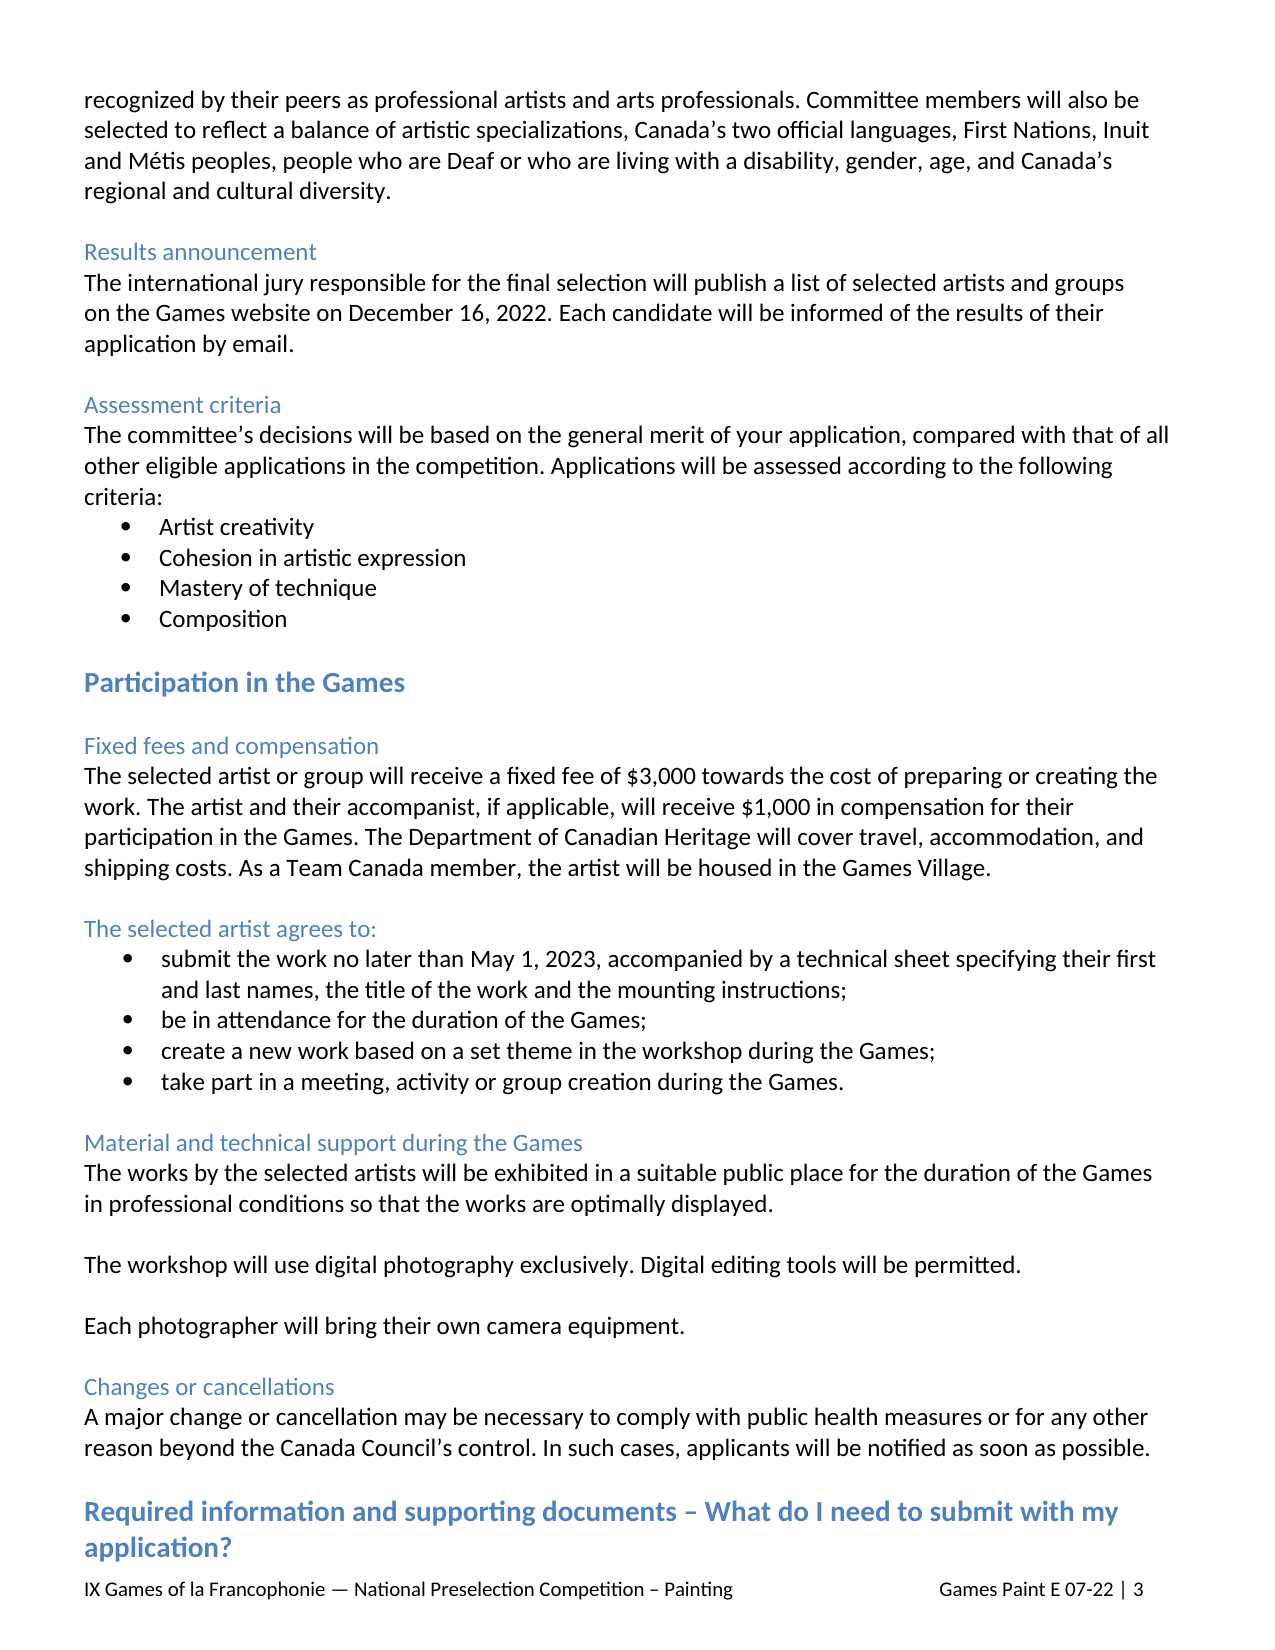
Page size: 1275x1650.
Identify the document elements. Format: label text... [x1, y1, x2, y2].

text be in attendance for the duration of the Games; [123, 1005, 1171, 1035]
text Changes or cancellations [84, 1371, 1155, 1401]
list Composition [121, 603, 1171, 633]
text Participation in the Games [84, 664, 1171, 699]
text The international jury responsible for the final selection will publish a list of selected artists and groups on the Games website on December 16, 2022. Each candidate will be informed of the results of their application by email. [84, 267, 1155, 359]
text Material and technical support during the Games [84, 1127, 1171, 1157]
text take part in a meeting, activity or group creation during the Games. [123, 1066, 1171, 1096]
text The selected artist agrees to: [84, 913, 1171, 944]
text Results announcement [84, 237, 1155, 267]
text Each photographer will bring their own camera equipment. [84, 1310, 1171, 1340]
text submit the work no later than May 1, 2023, accompanied by a technical sheet specifying their first and last names, the title of the work and the mounting instructions; [123, 944, 1171, 1005]
text create a new work based on a set theme in the workshop during the Games; [123, 1035, 1171, 1066]
text Fixed fees and compensation [84, 730, 1171, 761]
list The works by the selected artists will be exhibited in a suitable public place for the duration of the Games in professional conditions so that the works are optimally displayed. [84, 1157, 1171, 1218]
text The selected artist or group will receive a fixed fee of $3,000 towards the cost of preparing or creating the work. The artist and their accompanist, if applicable, will receive $1,000 in compensation for their participation in the Games. The Department of Canadian Heritage will cover travel, accommodation, and shipping costs. As a Team Canada member, the artist will be housed in the Games Village. [84, 761, 1171, 883]
list Mastery of technique [121, 572, 1171, 603]
text A major change or cancellation may be necessary to comply with public health measures or for any other reason beyond the Canada Council’s control. In such cases, applicants will be notified as soon as possible. [84, 1401, 1171, 1462]
list Artist creativity [121, 511, 1171, 542]
list Cohesion in artistic expression [121, 542, 1171, 572]
text The committee’s decisions will be based on the general merit of your application, compared with that of all other eligible applications in the competition. Applications will be assessed according to the following criteria: [84, 420, 1171, 511]
text Assessment criteria [84, 389, 1171, 420]
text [84, 84, 1155, 206]
text Required information and supporting documents – What do I need to submit with my application? [84, 1493, 1171, 1564]
text The workshop will use digital photography exclusively. Digital editing tools will be permitted. [84, 1249, 1171, 1279]
